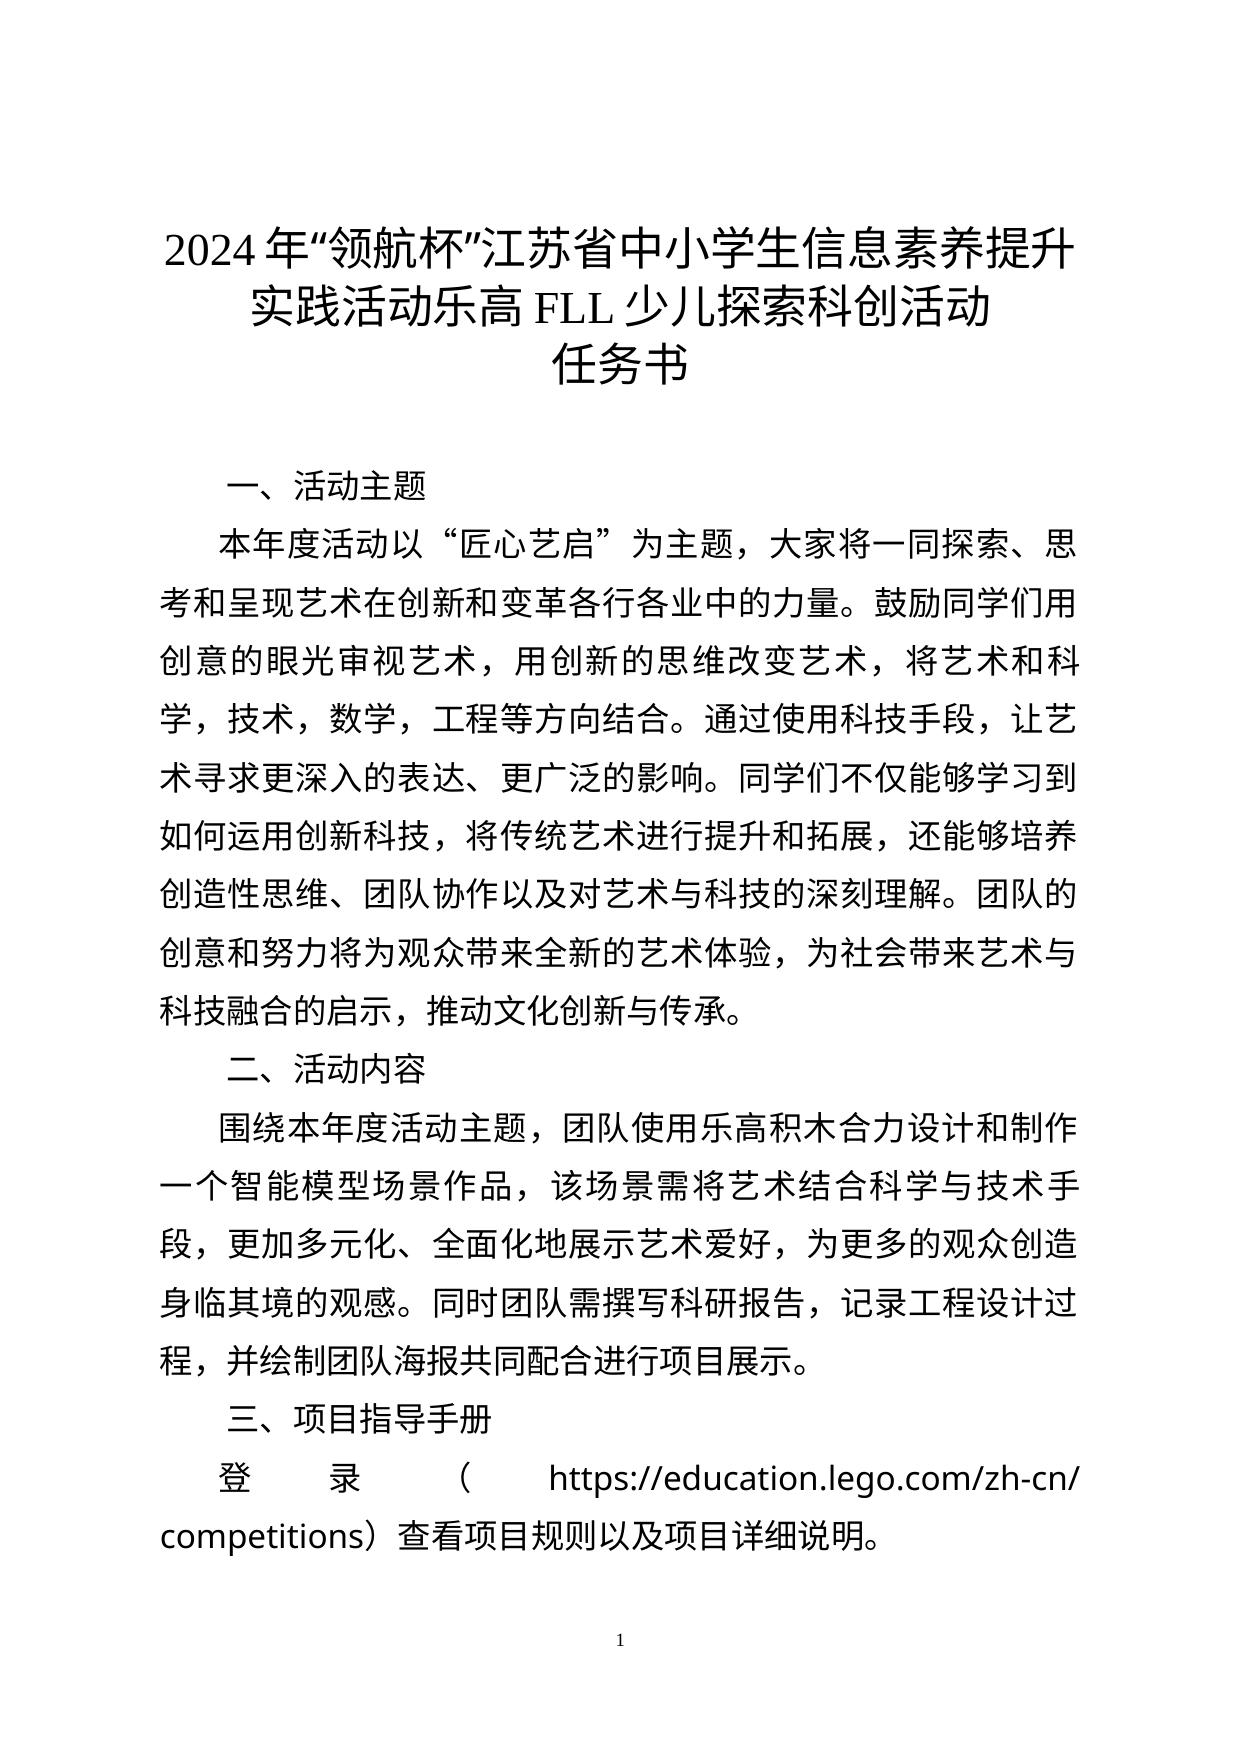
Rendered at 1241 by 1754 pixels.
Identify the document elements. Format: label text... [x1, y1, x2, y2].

text 本年度活动以“匠心艺启”为主题，大家将一同探索、思考和呈现艺术在创新和变革各行各业中的力量。鼓励同学们用创意的眼光审视艺术，用创新的思维改变艺术，将艺术和科学，技术，数学，工程等方向结合。通过使用科技手段，让艺术寻求更深入的表达、更广泛的影响。同学们不仅能够学习到如何运用创新科技，将传统艺术进行提升和拓展，还能够培养创造性思维、团队协作以及对艺术与科技的深刻理解。团队的创意和努力将为观众带来全新的艺术体验，为社会带来艺术与科技融合的启示，推动文化创新与传承。 [159, 510, 1081, 1035]
text 登录（https://education.lego.com/zh-cn/competitions）查看项目规则以及项目详细说明。 [159, 1443, 1081, 1560]
list 三、项目指导手册 [159, 1385, 1081, 1443]
list 二、活动内容 [159, 1035, 1081, 1093]
text 2024年“领航杯”江苏省中小学生信息素养提升实践活动乐高FLL少儿探索科创活动 [159, 218, 1081, 335]
text 任务书 [159, 335, 1081, 393]
list 一、活动主题 [159, 452, 1081, 510]
text 围绕本年度活动主题，团队使用乐高积木合力设计和制作一个智能模型场景作品，该场景需将艺术结合科学与技术手段，更加多元化、全面化地展示艺术爱好，为更多的观众创造身临其境的观感。同时团队需撰写科研报告，记录工程设计过程，并绘制团队海报共同配合进行项目展示。 [159, 1093, 1081, 1385]
